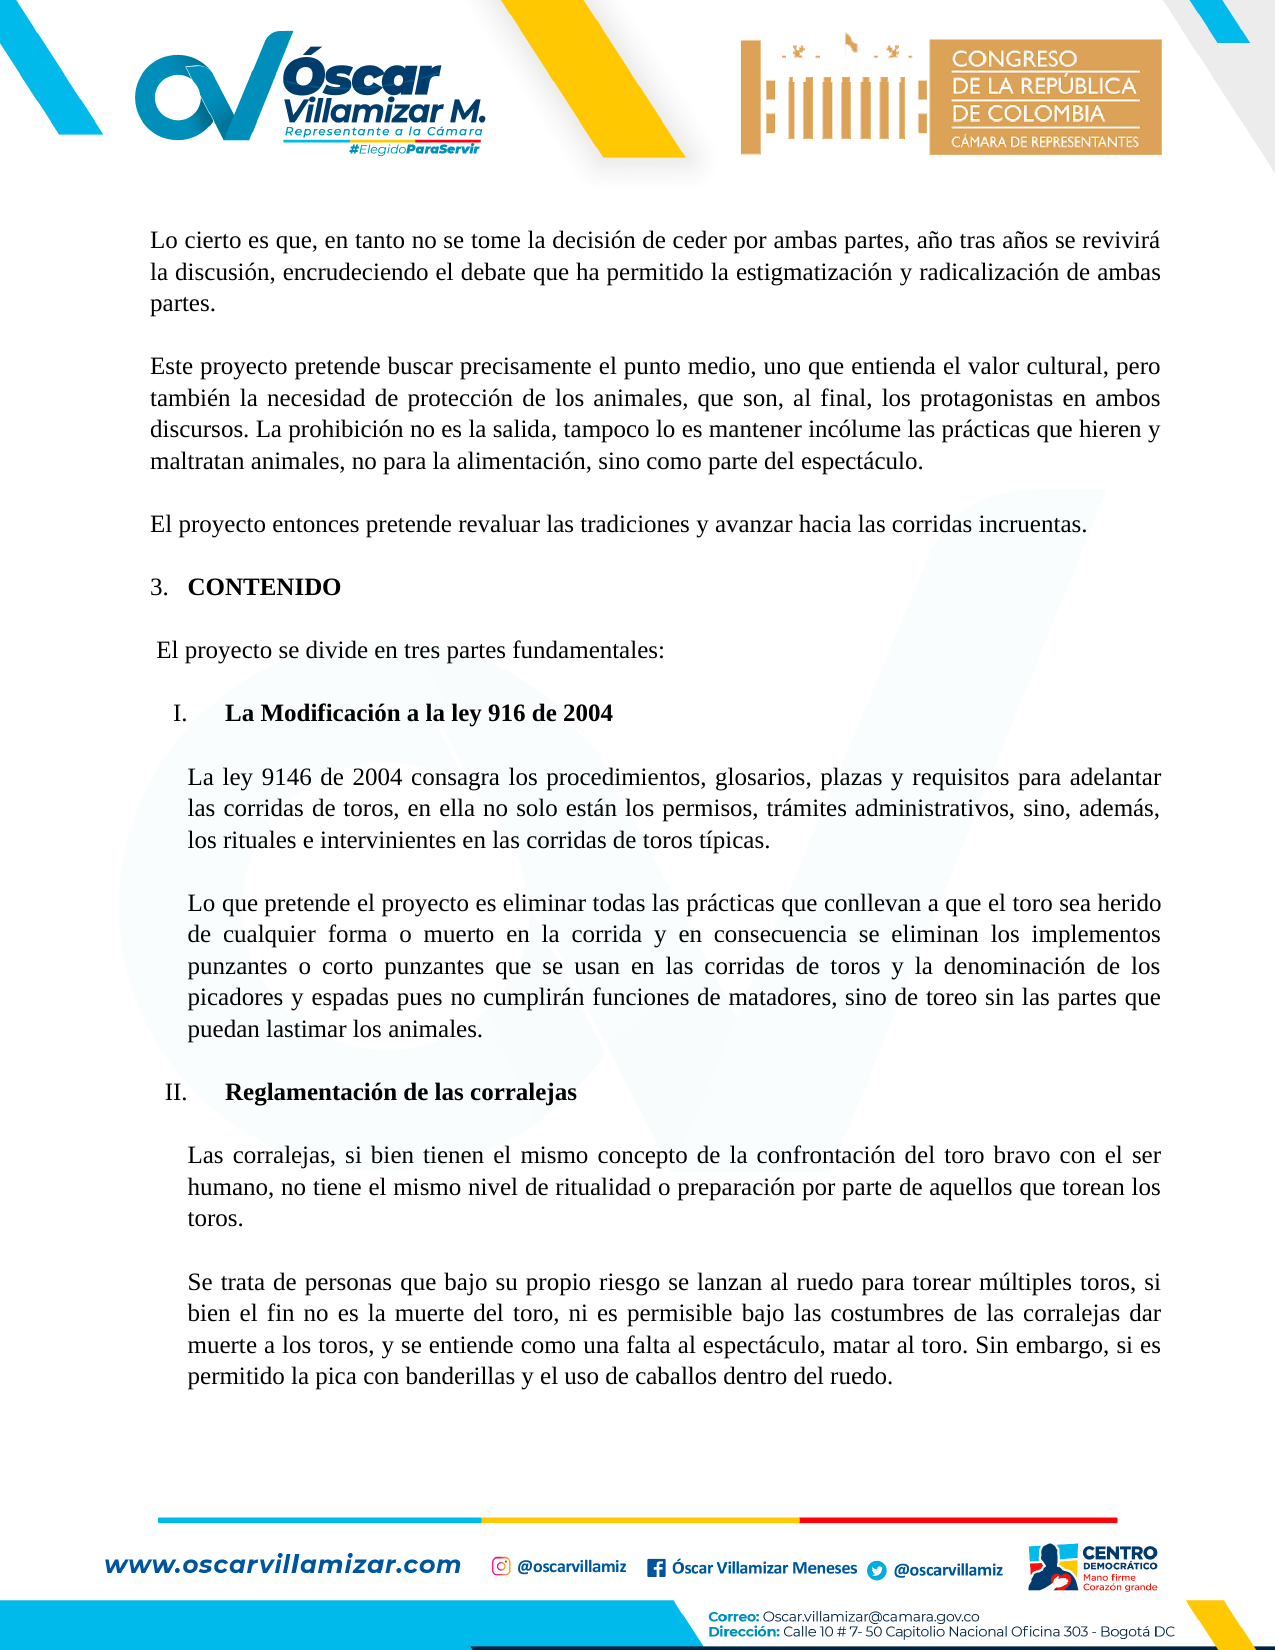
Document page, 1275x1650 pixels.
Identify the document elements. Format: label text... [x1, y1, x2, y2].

text Lo cierto es que, en tanto no se tome la decisión de ceder por ambas partes, año tras años se revivirá la discusión, encrudeciendo el debate que ha permitido la estigmatización y radicalización de ambas partes. [150, 225, 1162, 317]
text La ley 9146 de 2004 consagra los procedimientos, glosarios, plazas y requisitos para adelantar las corridas de toros, en ella no solo están los permisos, trámites administrativos, sino, además, los rituales e intervinientes en las corridas de toros típicas. [187, 762, 1162, 853]
list CONTENIDO [150, 572, 1162, 601]
text Este proyecto pretende buscar precisamente el punto medio, uno que entienda el valor cultural, pero también la necesidad de protección de los animales, que son, al final, los protagonistas en ambos discursos. La prohibición no es la salida, tampoco lo es mantener incólume las prácticas que hieren y maltratan animales, no para la alimentación, sino como parte del espectáculo. [150, 351, 1162, 475]
text El proyecto entonces pretende revaluar las tradiciones y avanzar hacia las corridas incruentas. [150, 509, 1162, 538]
list La Modificación a la ley 916 de 2004 [187, 698, 1162, 727]
text Las corralejas, si bien tienen el mismo concepto de la confrontación del toro bravo con el ser humano, no tiene el mismo nivel de ritualidad o preparación por parte de aquellos que torean los toros. [187, 1140, 1162, 1232]
list Reglamentación de las corralejas [187, 1077, 1162, 1106]
text Se trata de personas que bajo su propio riesgo se lanzan al ruedo para torear múltiples toros, si bien el fin no es la muerte del toro, ni es permisible bajo las costumbres de las corralejas dar muerte a los toros, y se entiende como una falta al espectáculo, matar al toro. Sin embargo, si es permitido la pica con banderillas y el uso de caballos dentro del ruedo. [187, 1267, 1162, 1390]
text Lo que pretende el proyecto es eliminar todas las prácticas que conllevan a que el toro sea herido de cualquier forma o muerto en la corrida y en consecuencia se eliminan los implementos punzantes o corto punzantes que se usan en las corridas de toros y la denominación de los picadores y espadas pues no cumplirán funciones de matadores, sino de toreo sin las partes que puedan lastimar los animales. [187, 888, 1162, 1043]
text El proyecto se divide en tres partes fundamentales: [150, 635, 1162, 664]
picture [0, 0, 1275, 1650]
